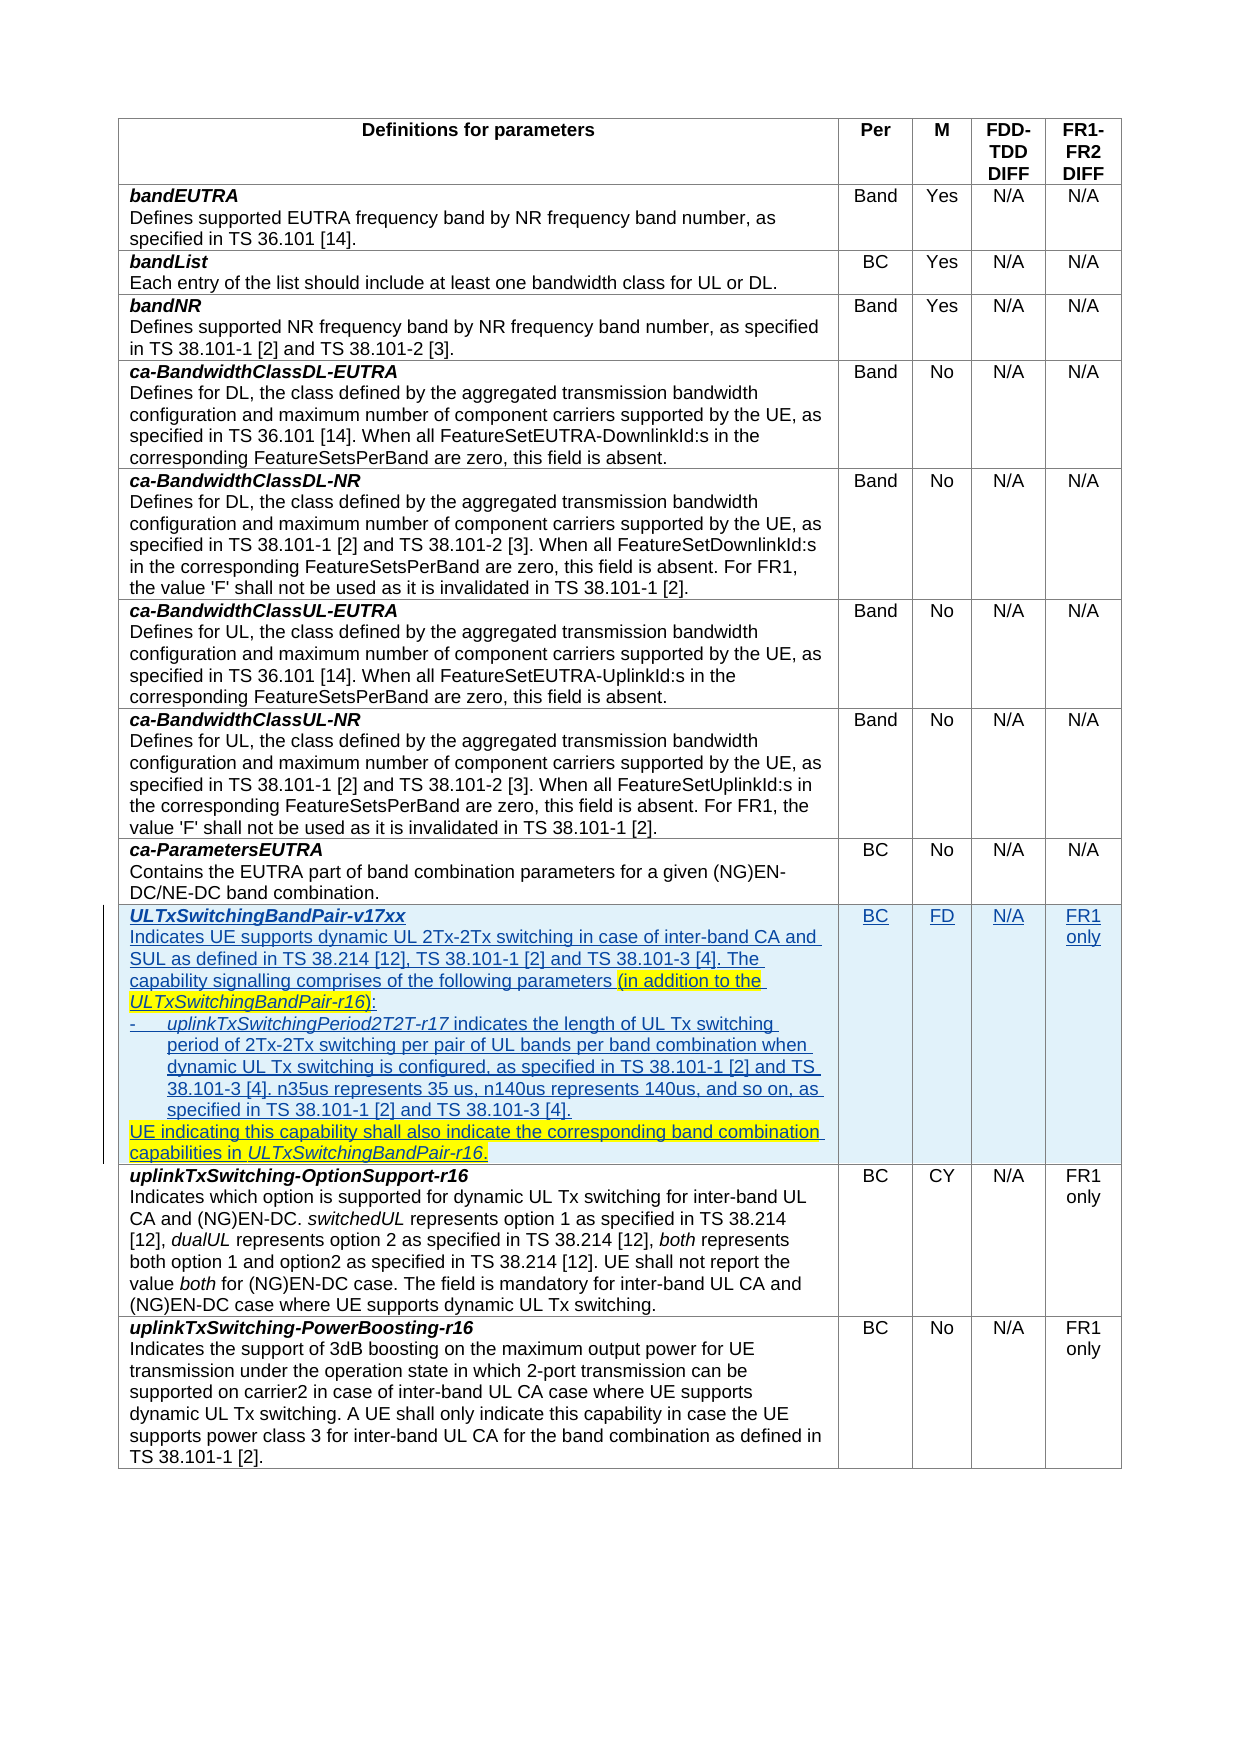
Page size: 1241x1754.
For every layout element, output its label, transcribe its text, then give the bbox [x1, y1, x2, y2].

table_cell No [913, 1317, 971, 1467]
table_cell uplinkTxSwitching-PowerBoosting-r16 Indicates the support of 3dB boosting on the maximum output power for UE transmission under the operation state in which 2-port transmission can be supported on carrier2 in case of inter-band UL CA case where UE supports dynamic UL Tx switching. A UE shall only indicate this capability in case the UE supports power class 3 for inter-band UL CA for the band combination as defined in TS 38.101-1 [2]. [119, 1317, 838, 1467]
table_cell No [913, 709, 971, 838]
table_cell N/A [972, 1317, 1045, 1467]
table_cell No [913, 839, 971, 904]
table_cell FR1 only [1046, 1165, 1121, 1316]
table_cell N/A [972, 1165, 1045, 1316]
table_cell CY [913, 1165, 971, 1316]
table_cell N/A [972, 709, 1045, 838]
table_cell BC [839, 251, 912, 294]
table_cell Band [839, 600, 912, 708]
table_cell Band [839, 361, 912, 468]
table_cell ca-BandwidthClassUL-NR Defines for UL, the class defined by the aggregated transmission bandwidth configuration and maximum number of component carriers supported by the UE, as specified in TS 38.101-1 [2] and TS 38.101-2 [3]. When all FeatureSetUplinkId:s in the corresponding FeatureSetsPerBand are zero, this field is absent. For FR1, the value 'F' shall not be used as it is invalidated in TS 38.101-1 [2]. [119, 709, 838, 838]
table_cell bandNR Defines supported NR frequency band by NR frequency band number, as specified in TS 38.101-1 [2] and TS 38.101-2 [3]. [119, 295, 838, 359]
table_cell Yes [913, 251, 971, 294]
table_cell N/A [972, 469, 1045, 599]
table_cell N/A [1046, 709, 1121, 838]
table_cell N/A [1046, 839, 1121, 904]
table_cell N/A [1046, 251, 1121, 294]
table_cell No [913, 600, 971, 708]
table_cell N/A [1046, 185, 1121, 249]
table_header FDD-TDD DIFF [972, 119, 1045, 184]
table_cell N/A [972, 295, 1045, 359]
table_header FR1-FR2 DIFF [1046, 119, 1121, 184]
table_cell bandEUTRA Defines supported EUTRA frequency band by NR frequency band number, as specified in TS 36.101 [14]. [119, 185, 838, 249]
table_cell Band [839, 709, 912, 838]
table_cell ca-BandwidthClassDL-NR Defines for DL, the class defined by the aggregated transmission bandwidth configuration and maximum number of component carriers supported by the UE, as specified in TS 38.101-1 [2] and TS 38.101-2 [3]. When all FeatureSetDownlinkId:s in the corresponding FeatureSetsPerBand are zero, this field is absent. For FR1, the value 'F' shall not be used as it is invalidated in TS 38.101-1 [2]. [119, 469, 838, 599]
table_cell FR1 only [1046, 1317, 1121, 1467]
table_cell bandList Each entry of the list should include at least one bandwidth class for UL or DL. [119, 251, 838, 294]
table_cell N/A [1046, 295, 1121, 359]
table_cell Yes [913, 185, 971, 249]
table_cell N/A [1046, 600, 1121, 708]
table_cell Band [839, 295, 912, 359]
table_cell uplinkTxSwitching-OptionSupport-r16 Indicates which option is supported for dynamic UL Tx switching for inter-band UL CA and (NG)EN-DC. switchedUL represents option 1 as specified in TS 38.214 [12], dualUL represents option 2 as specified in TS 38.214 [12], both represents both option 1 and option2 as specified in TS 38.214 [12]. UE shall not report the value both for (NG)EN-DC case. The field is mandatory for inter-band UL CA and (NG)EN-DC case where UE supports dynamic UL Tx switching. [119, 1165, 838, 1316]
table_cell No [913, 469, 971, 599]
table_header Per [839, 119, 912, 184]
table_cell N/A [1046, 361, 1121, 468]
table_cell N/A [972, 251, 1045, 294]
table_cell ca-ParametersEUTRA Contains the EUTRA part of band combination parameters for a given (NG)EN-DC/NE-DC band combination. [119, 839, 838, 904]
table_cell No [913, 361, 971, 468]
table_cell N/A [972, 185, 1045, 249]
table_header M [913, 119, 971, 184]
table_header Definitions for parameters [119, 119, 838, 184]
table_cell BC [839, 839, 912, 904]
table_cell N/A [972, 600, 1045, 708]
table_cell N/A [1046, 469, 1121, 599]
table_cell ca-BandwidthClassUL-EUTRA Defines for UL, the class defined by the aggregated transmission bandwidth configuration and maximum number of component carriers supported by the UE, as specified in TS 36.101 [14]. When all FeatureSetEUTRA-UplinkId:s in the corresponding FeatureSetsPerBand are zero, this field is absent. [119, 600, 838, 708]
table_cell Band [839, 469, 912, 599]
table_cell Yes [913, 295, 971, 359]
table_cell Band [839, 185, 912, 249]
table_cell ca-BandwidthClassDL-EUTRA Defines for DL, the class defined by the aggregated transmission bandwidth configuration and maximum number of component carriers supported by the UE, as specified in TS 36.101 [14]. When all FeatureSetEUTRA-DownlinkId:s in the corresponding FeatureSetsPerBand are zero, this field is absent. [119, 361, 838, 468]
table_cell N/A [972, 839, 1045, 904]
table_cell BC [839, 1317, 912, 1467]
table_cell N/A [972, 361, 1045, 468]
table_cell BC [839, 1165, 912, 1316]
